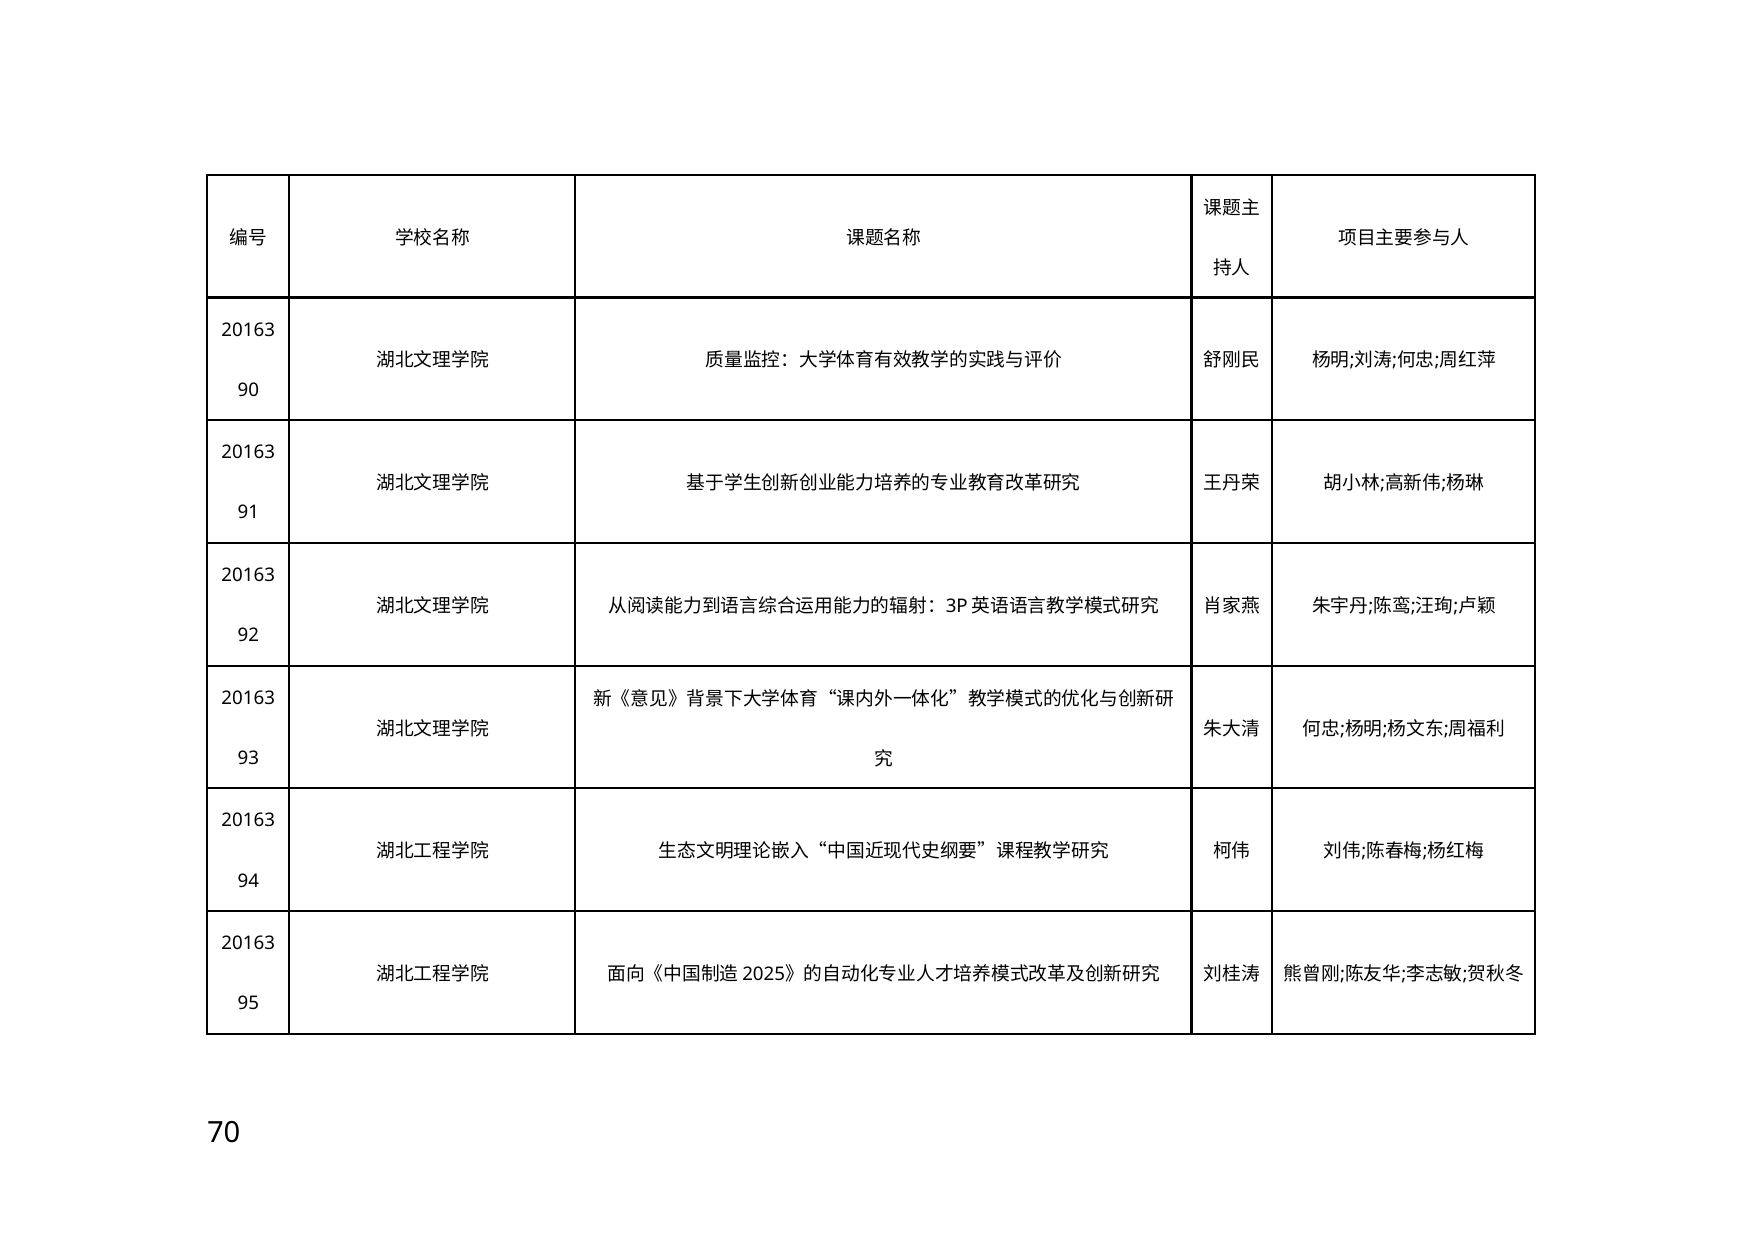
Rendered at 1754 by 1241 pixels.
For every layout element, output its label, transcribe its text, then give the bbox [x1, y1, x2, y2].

table_cell 湖北文理学院 [290, 667, 574, 787]
table_cell 刘伟;陈春梅;杨红梅 [1273, 789, 1534, 910]
table_cell 熊曾刚;陈友华;李志敏;贺秋冬 [1273, 912, 1534, 1033]
table_cell 杨明;刘涛;何忠;周红萍 [1273, 299, 1534, 419]
table_cell 湖北工程学院 [290, 789, 574, 910]
table_cell 湖北文理学院 [290, 299, 574, 419]
table_cell 朱大清 [1193, 667, 1271, 787]
table_cell 湖北文理学院 [290, 421, 574, 542]
table_cell 朱宇丹;陈鸾;汪珣;卢颖 [1273, 544, 1534, 664]
table_cell 面向《中国制造2025》的自动化专业人才培养模式改革及创新研究 [576, 912, 1190, 1033]
table_cell 何忠;杨明;杨文东;周福利 [1273, 667, 1534, 787]
table_cell 湖北工程学院 [290, 912, 574, 1033]
table_cell 新《意见》背景下大学体育“课内外一体化”教学模式的优化与创新研究 [576, 667, 1190, 787]
table_cell 2016395 [208, 912, 288, 1033]
table_header 项目主要参与人 [1273, 176, 1534, 296]
table_cell 基于学生创新创业能力培养的专业教育改革研究 [576, 421, 1190, 542]
table_cell 胡小林;高新伟;杨琳 [1273, 421, 1534, 542]
table_cell 质量监控：大学体育有效教学的实践与评价 [576, 299, 1190, 419]
table_cell 舒刚民 [1193, 299, 1271, 419]
table_cell 刘桂涛 [1193, 912, 1271, 1033]
table_cell 湖北文理学院 [290, 544, 574, 664]
table_header 课题名称 [576, 176, 1190, 296]
table_header 学校名称 [290, 176, 574, 296]
table_cell 柯伟 [1193, 789, 1271, 910]
table_cell 肖家燕 [1193, 544, 1271, 664]
table_cell 2016390 [208, 299, 288, 419]
table_cell 生态文明理论嵌入“中国近现代史纲要”课程教学研究 [576, 789, 1190, 910]
table_cell 王丹荣 [1193, 421, 1271, 542]
table_cell 2016392 [208, 544, 288, 664]
table_cell 2016391 [208, 421, 288, 542]
table_cell 2016393 [208, 667, 288, 787]
table_header 编号 [208, 176, 288, 296]
table_cell 2016394 [208, 789, 288, 910]
table_cell 从阅读能力到语言综合运用能力的辐射：3P英语语言教学模式研究 [576, 544, 1190, 664]
table_header 课题主持人 [1193, 176, 1271, 296]
